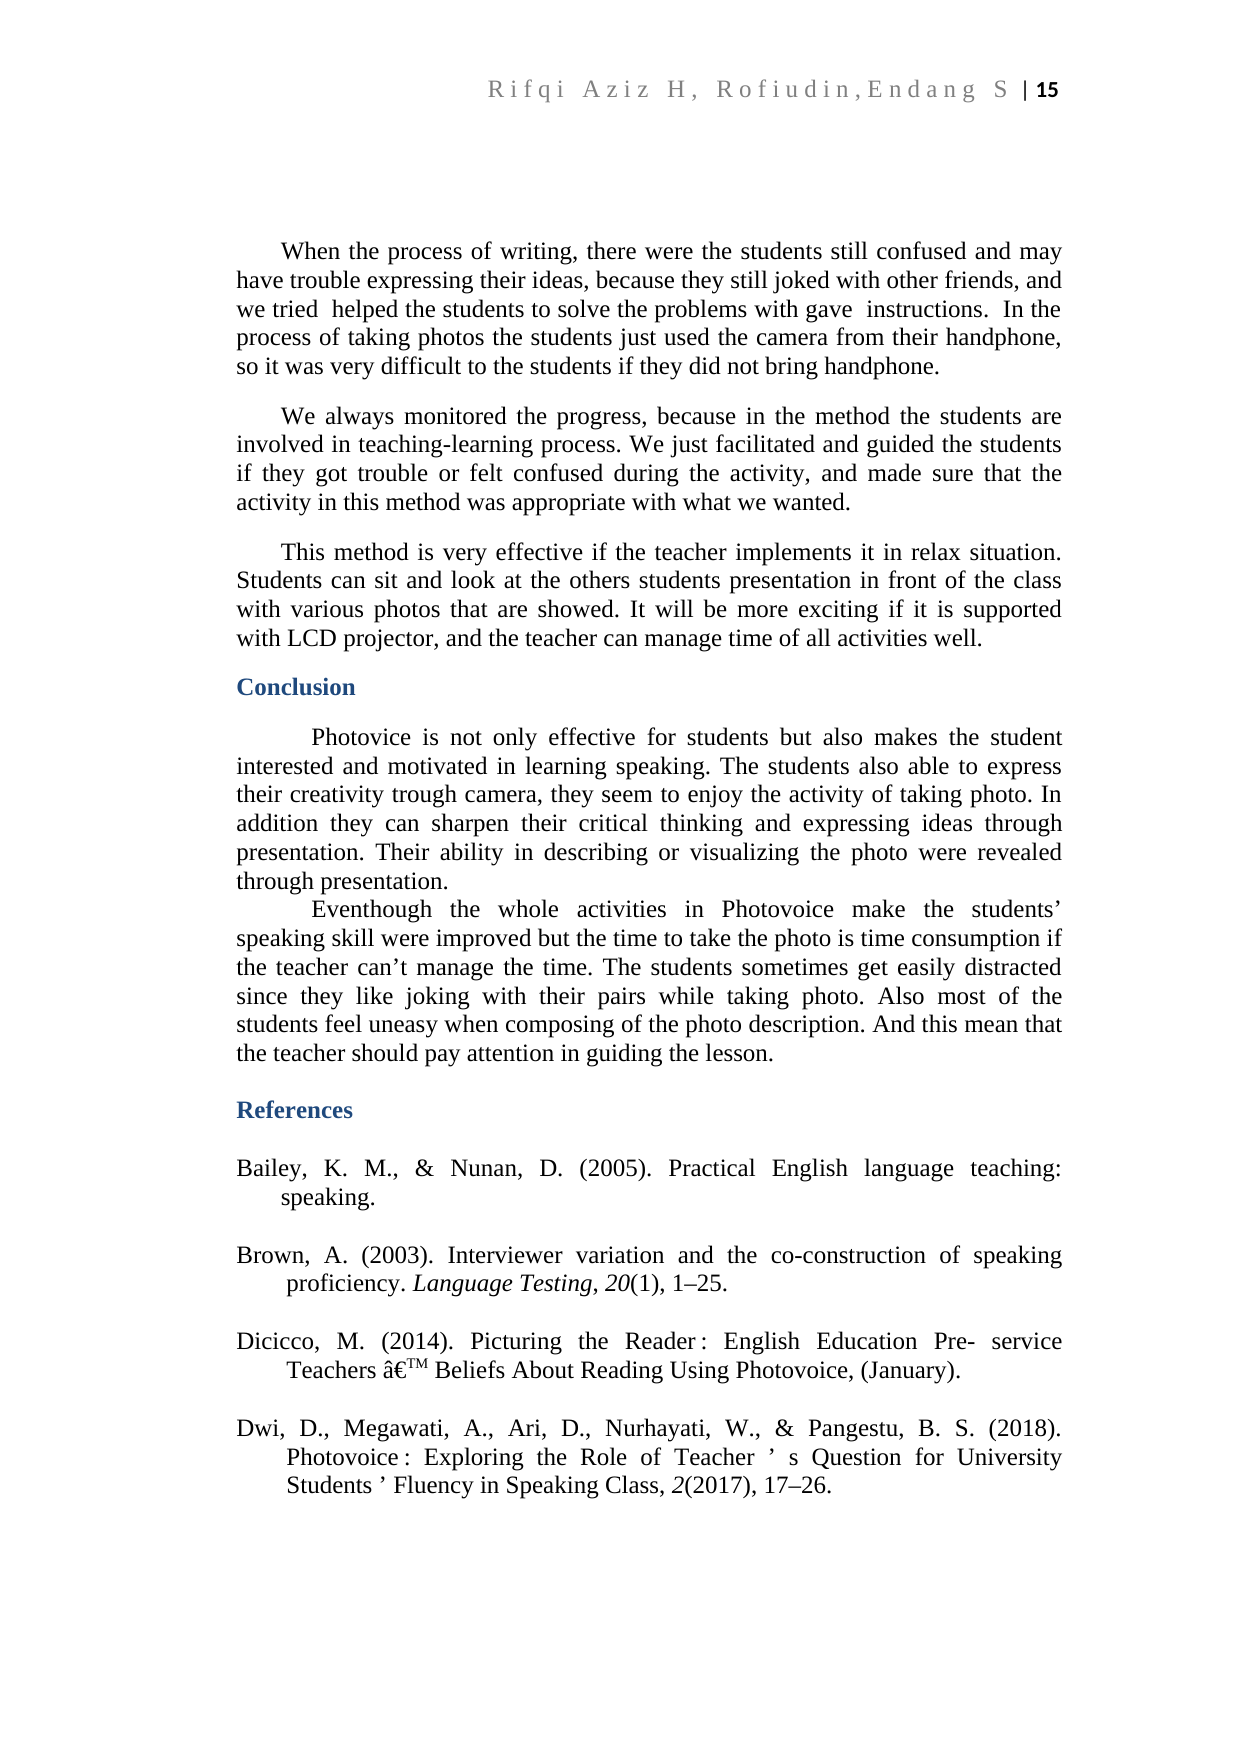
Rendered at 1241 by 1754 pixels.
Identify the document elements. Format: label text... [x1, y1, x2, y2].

text When the process of writing, there were the students still confused and may have trouble expressing their ideas, because they still joked with other friends, and we tried helped the students to solve the problems with gave instructions. In the process of taking photos the students just used the camera from their handphone, so it was very difficult to the students if they did not bring handphone. [236, 236, 1063, 380]
text Eventhough the whole activities in Photovoice make the students’ speaking skill were improved but the time to take the photo is time consumption if the teacher can’t manage the time. The students sometimes get easily distracted since they like joking with their pairs while taking photo. Also most of the students feel uneasy when composing of the photo description. And this mean that the teacher should pay attention in guiding the lesson. [236, 894, 1063, 1067]
text We always monitored the progress, because in the method the students are involved in teaching-learning process. We just facilitated and guided the students if they got trouble or felt confused during the activity, and made sure that the activity in this method was appropriate with what we wanted. [236, 401, 1063, 516]
text Conclusion [236, 672, 1063, 701]
text Dicicco, M. (2014). Picturing the Reader : English Education Pre- service Teachers â€TM Beliefs About Reading Using Photovoice, (January). [236, 1326, 1063, 1384]
text Bailey, K. M., & Nunan, D. (2005). Practical English language teaching: speaking. [236, 1153, 1063, 1211]
text Brown, A. (2003). Interviewer variation and the co-construction of speaking proficiency. Language Testing, 20(1), 1–25. [236, 1240, 1063, 1297]
text This method is very effective if the teacher implements it in relax situation. Students can sit and look at the others students presentation in front of the class with various photos that are showed. It will be more exciting if it is supported with LCD projector, and the teacher can manage time of all activities well. [236, 537, 1063, 652]
text Dwi, D., Megawati, A., Ari, D., Nurhayati, W., & Pangestu, B. S. (2018). Photovoice : Exploring the Role of Teacher ’ s Question for University Students ’ Fluency in Speaking Class, 2(2017), 17–26. [236, 1413, 1063, 1499]
text Photovice is not only effective for students but also makes the student interested and motivated in learning speaking. The students also able to express their creativity trough camera, they seem to enjoy the activity of taking photo. In addition they can sharpen their critical thinking and expressing ideas through presentation. Their ability in describing or visualizing the photo were revealed through presentation. [236, 722, 1063, 894]
text References [236, 1095, 1063, 1124]
